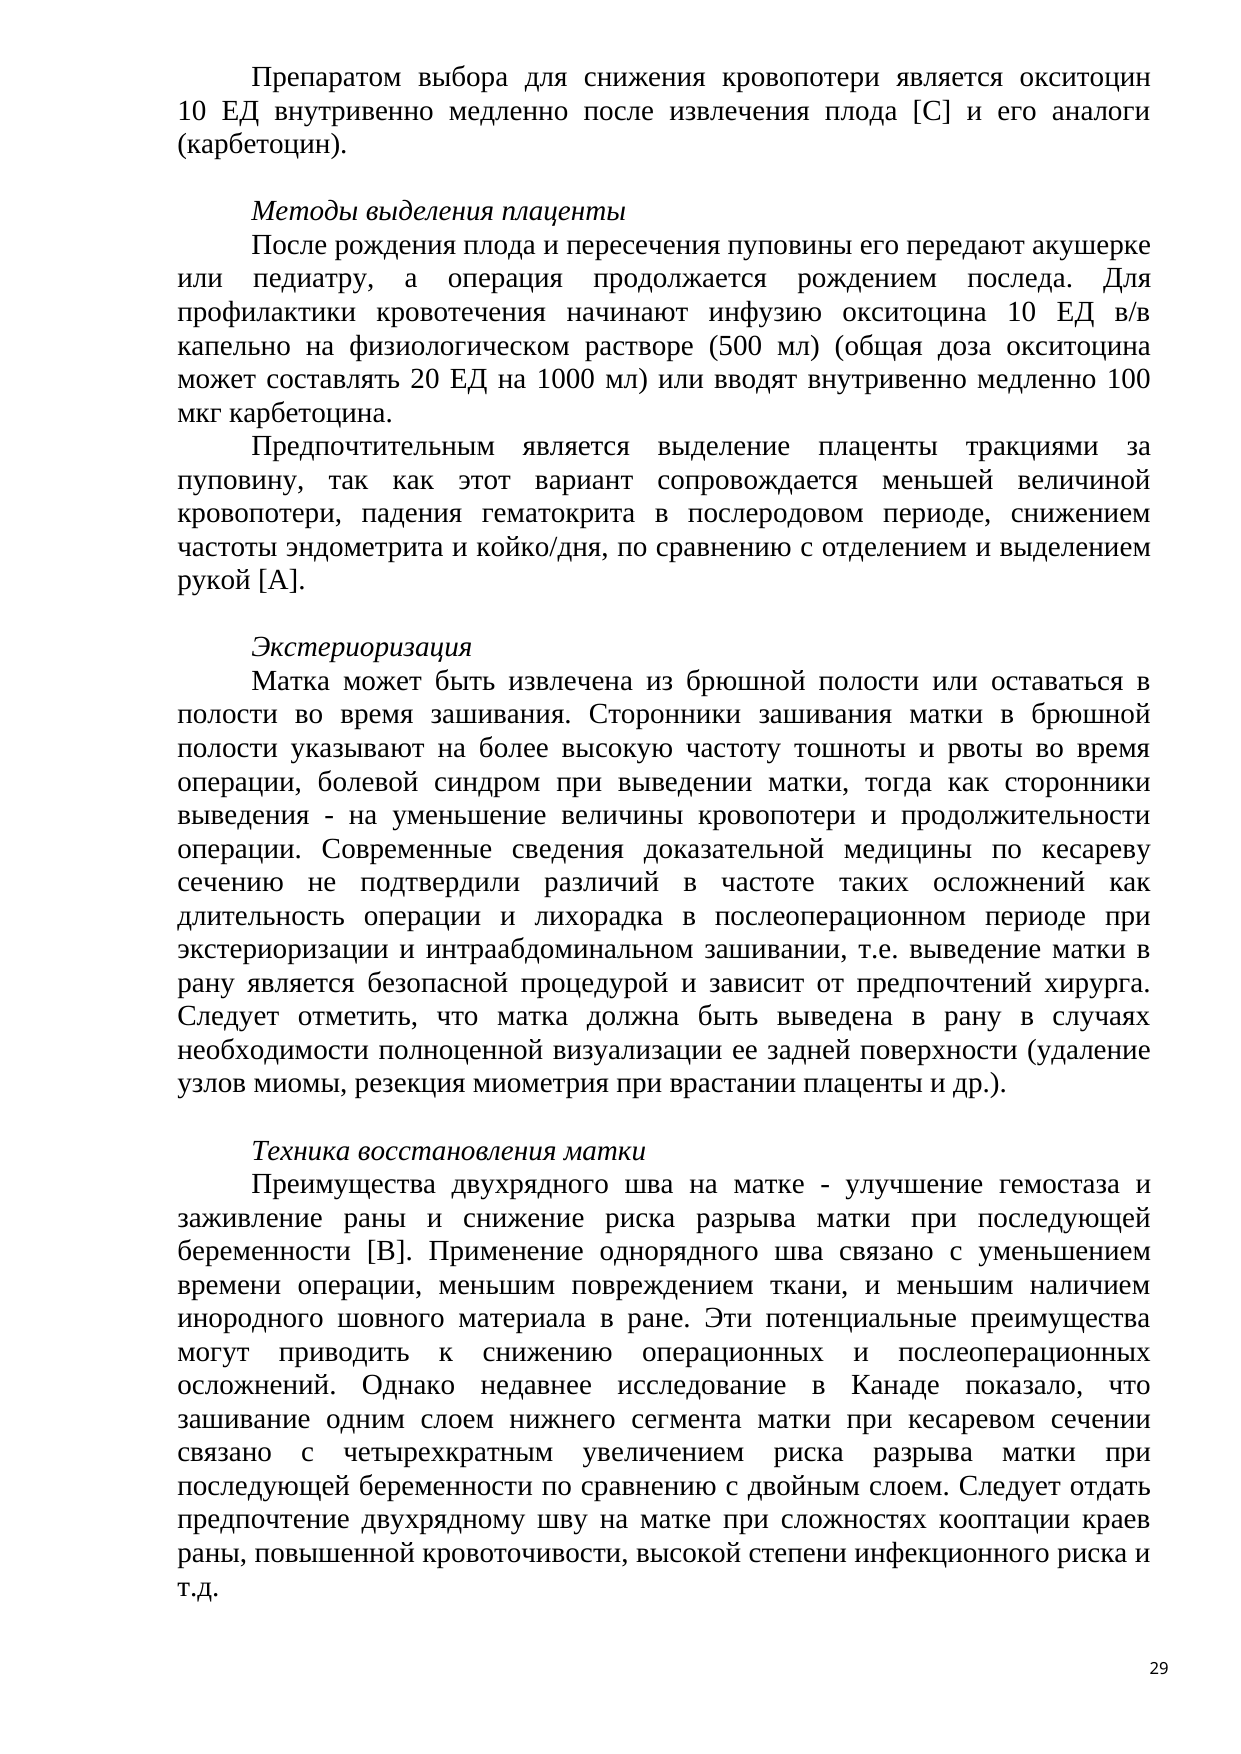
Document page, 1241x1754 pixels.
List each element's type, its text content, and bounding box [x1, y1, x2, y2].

text Методы выделения плаценты [177, 193, 1152, 227]
text Предпочтительным является выделение плаценты тракциями за пуповину, так как этот вариант сопровождается меньшей величиной кровопотери, падения гематокрита в послеродовом периоде, снижением частоты эндометрита и койко/дня, по сравнению с отделением и выделением рукой [А]. [177, 428, 1152, 596]
text После рождения плода и пересечения пуповины его передают акушерке или педиатру, а операция продолжается рождением последа. Для профилактики кровотечения начинают инфузию окситоцина 10 ЕД в/в капельно на физиологическом растворе (500 мл) (общая доза окситоцина может составлять 20 ЕД на 1000 мл) или вводят внутривенно медленно 100 мкг карбетоцина. [177, 227, 1152, 428]
text Экстериоризация [177, 629, 1152, 663]
text Матка может быть извлечена из брюшной полости или оставаться в полости во время зашивания. Сторонники зашивания матки в брюшной полости указывают на более высокую частоту тошноты и рвоты во время операции, болевой синдром при выведении матки, тогда как сторонники выведения - на уменьшение величины кровопотери и продолжительности операции. Современные сведения доказательной медицины по кесареву сечению не подтвердили различий в частоте таких осложнений как длительность операции и лихорадка в послеоперационном периоде при экстериоризации и интраабдоминальном зашивании, т.е. выведение матки в рану является безопасной процедурой и зависит от предпочтений хирурга. Следует отметить, что матка должна быть выведена в рану в случаях необходимости полноценной визуализации ее задней поверхности (удаление узлов миомы, резекция миометрия при врастании плаценты и др.). [177, 663, 1152, 1099]
text Преимущества двухрядного шва на матке - улучшение гемостаза и заживление раны и снижение риска разрыва матки при последующей беременности [В]. Применение однорядного шва связано с уменьшением времени операции, меньшим повреждением ткани, и меньшим наличием инородного шовного материала в ране. Эти потенциальные преимущества могут приводить к снижению операционных и послеоперационных осложнений. Однако недавнее исследование в Канаде показало, что зашивание одним слоем нижнего сегмента матки при кесаревом сечении связано с четырехкратным увеличением риска разрыва матки при последующей беременности по сравнению с двойным слоем. Следует отдать предпочтение двухрядному шву на матке при сложностях кооптации краев раны, повышенной кровоточивости, высокой степени инфекционного риска и т.д. [177, 1166, 1152, 1602]
text Препаратом выбора для снижения кровопотери является окситоцин 10 ЕД внутривенно медленно после извлечения плода [С] и его аналоги (карбетоцин). [177, 59, 1152, 160]
text Техника восстановления матки [177, 1133, 1152, 1166]
